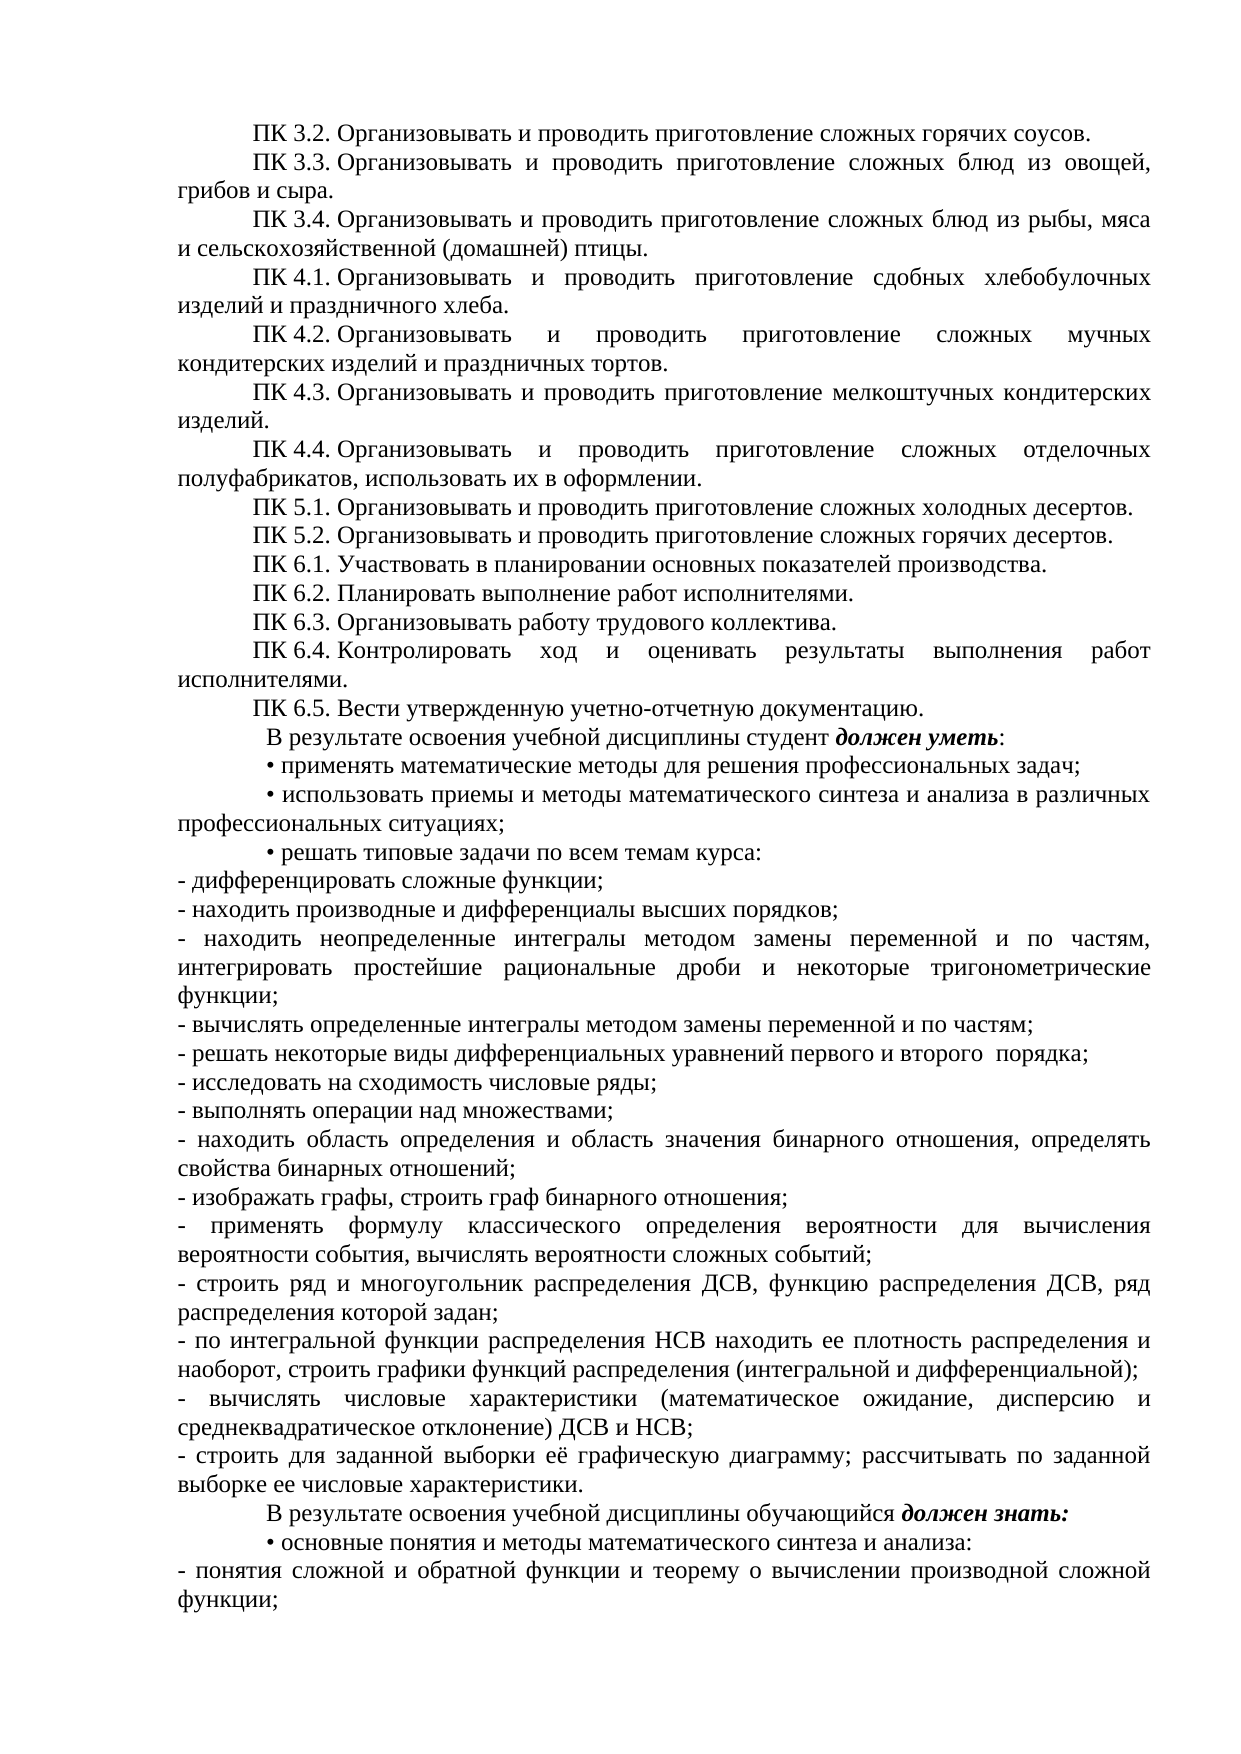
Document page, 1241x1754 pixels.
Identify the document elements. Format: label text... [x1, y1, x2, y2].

text ПК 4.2. Организовывать и проводить приготовление сложных мучных кондитерских изделий и праздничных тортов. [177, 319, 1152, 377]
text - вычислять определенные интегралы методом замены переменной и по частям; [177, 1009, 1152, 1038]
text ПК 6.3. Организовывать работу трудового коллектива. [177, 607, 1152, 636]
text - дифференцировать сложные функции; [177, 866, 1152, 894]
text ПК 4.3. Организовывать и проводить приготовление мелкоштучных кондитерских изделий. [177, 377, 1152, 434]
text ПК 4.4. Организовывать и проводить приготовление сложных отделочных полуфабрикатов, использовать их в оформлении. [177, 434, 1152, 492]
text ПК 5.2. Организовывать и проводить приготовление сложных горячих десертов. [177, 521, 1152, 549]
text - решать некоторые виды дифференциальных уравнений первого и второго порядка; [177, 1038, 1152, 1067]
text • решать типовые задачи по всем темам курса: [177, 837, 1152, 866]
text - находить область определения и область значения бинарного отношения, определять свойства бинарных отношений; [177, 1124, 1152, 1182]
text - вычислять числовые характеристики (математическое ожидание, дисперсию и среднеквадратическое отклонение) ДСВ и НСВ; [177, 1383, 1152, 1441]
text ПК 6.1. Участвовать в планировании основных показателей производства. [177, 549, 1152, 578]
text - находить неопределенные интегралы методом замены переменной и по частям, интегрировать простейшие рациональные дроби и некоторые тригонометрические функции; [177, 923, 1152, 1009]
text • основные понятия и методы математического синтеза и анализа: [177, 1527, 1152, 1556]
text ПК 4.1. Организовывать и проводить приготовление сдобных хлебобулочных изделий и праздничного хлеба. [177, 262, 1152, 319]
text ПК 3.4. Организовывать и проводить приготовление сложных блюд из рыбы, мяса и сельскохозяйственной (домашней) птицы. [177, 204, 1152, 262]
text ПК 3.3. Организовывать и проводить приготовление сложных блюд из овощей, грибов и сыра. [177, 147, 1152, 204]
text - выполнять операции над множествами; [177, 1096, 1152, 1124]
text В результате освоения учебной дисциплины обучающийся должен знать: [177, 1498, 1152, 1527]
text - по интегральной функции распределения НСВ находить ее плотность распределения и наоборот, строить графики функций распределения (интегральной и дифференциальной); [177, 1326, 1152, 1383]
text ПК 5.1. Организовывать и проводить приготовление сложных холодных десертов. [177, 492, 1152, 521]
text - изображать графы, строить граф бинарного отношения; [177, 1182, 1152, 1211]
text ПК 6.4. Контролировать ход и оценивать результаты выполнения работ исполнителями. [177, 636, 1152, 693]
text - понятия сложной и обратной функции и теорему о вычислении производной сложной функции; [177, 1556, 1152, 1613]
text - находить производные и дифференциалы высших порядков; [177, 894, 1152, 923]
text - исследовать на сходимость числовые ряды; [177, 1067, 1152, 1096]
text ПК 6.2. Планировать выполнение работ исполнителями. [177, 578, 1152, 607]
text ПК 3.2. Организовывать и проводить приготовление сложных горячих соусов. [177, 118, 1152, 147]
text В результате освоения учебной дисциплины студент должен уметь: [177, 722, 1152, 751]
text - применять формулу классического определения вероятности для вычисления вероятности события, вычислять вероятности сложных событий; [177, 1211, 1152, 1268]
text - строить для заданной выборки её графическую диаграмму; рассчитывать по заданной выборке ее числовые характеристики. [177, 1441, 1152, 1498]
text • использовать приемы и методы математического синтеза и анализа в различных профессиональных ситуациях; [177, 779, 1152, 837]
text • применять математические методы для решения профессиональных задач; [177, 751, 1152, 779]
text - строить ряд и многоугольник распределения ДСВ, функцию распределения ДСВ, ряд распределения которой задан; [177, 1268, 1152, 1326]
text ПК 6.5. Вести утвержденную учетно-отчетную документацию. [177, 693, 1152, 722]
